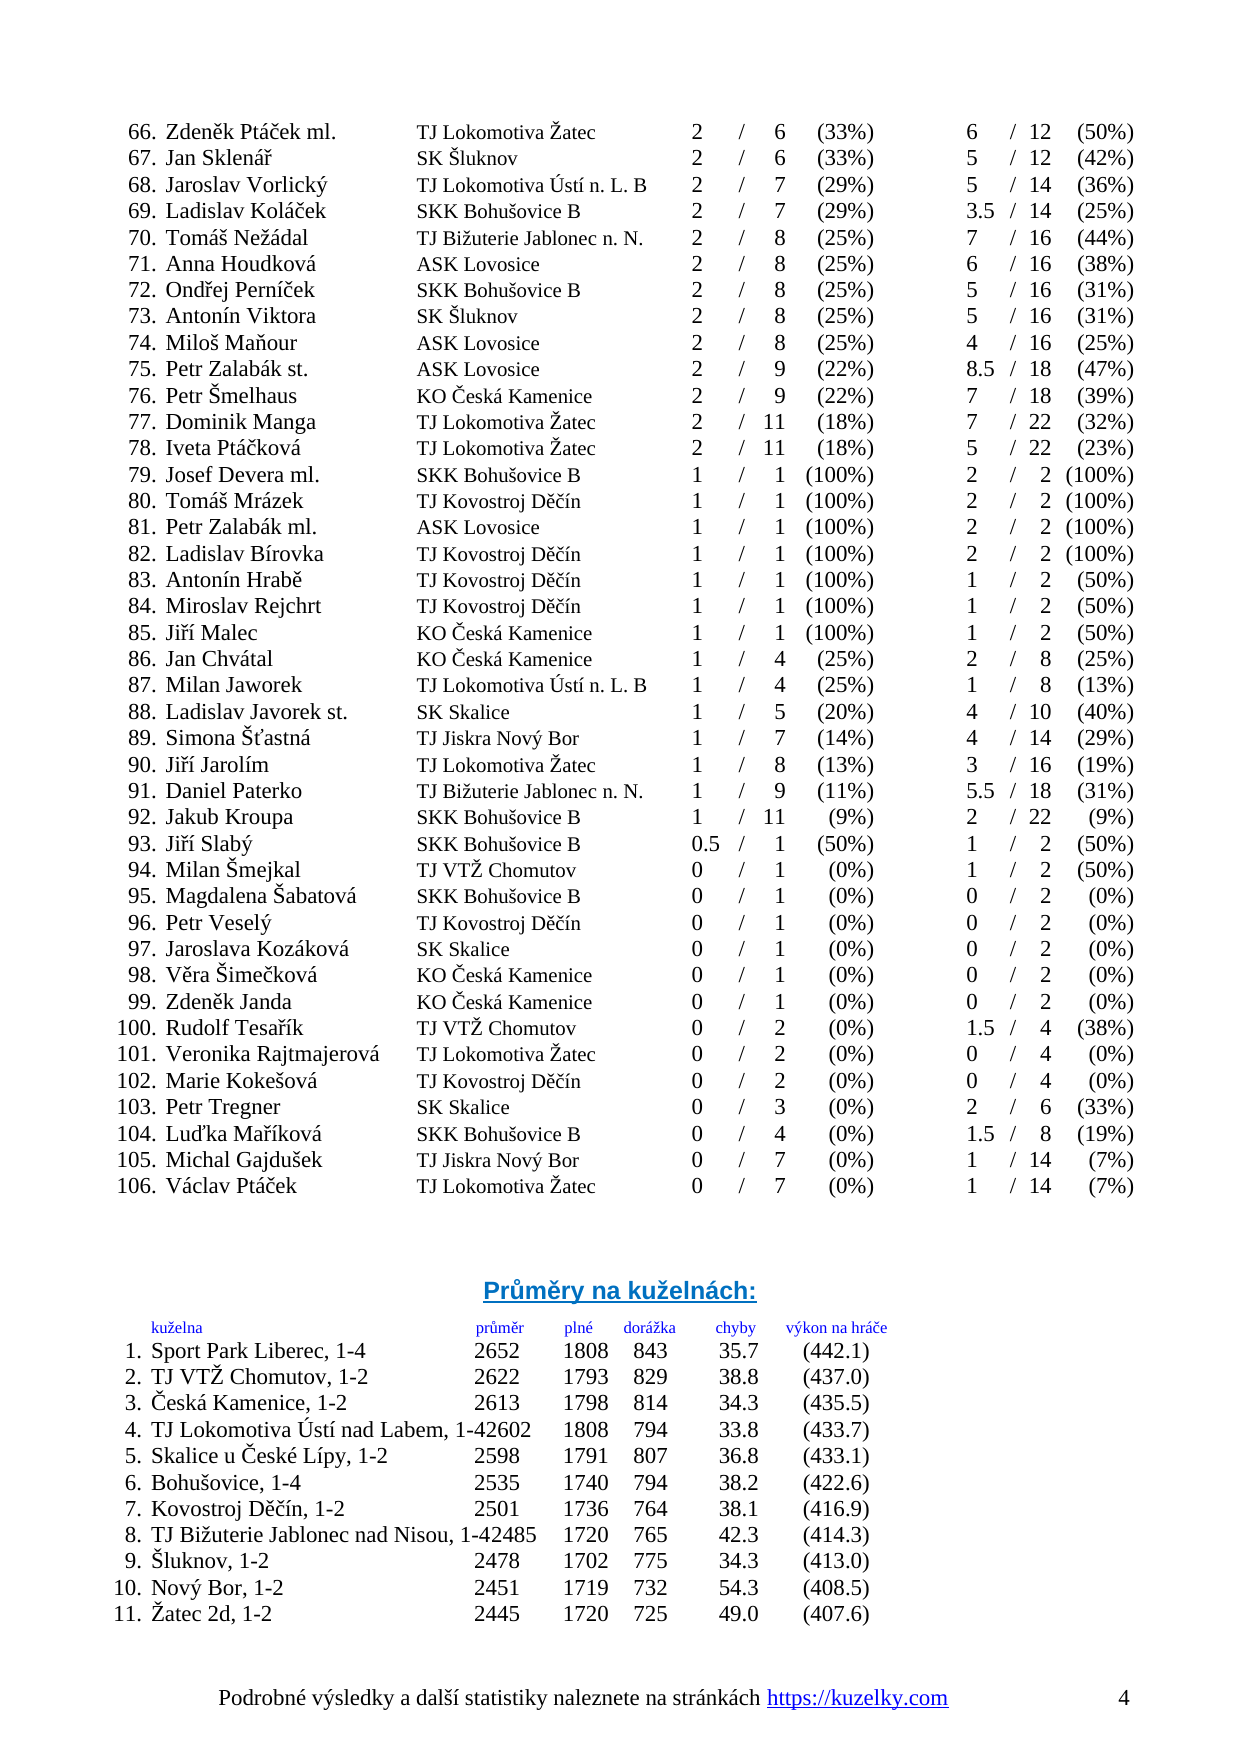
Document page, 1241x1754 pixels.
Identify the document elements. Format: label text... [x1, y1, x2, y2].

text 6. Bohušovice, 1-4 2535 1740 794 38.2 (422.6) [106, 1468, 1134, 1495]
text 70. Tomáš Nežádal TJ Bižuterie Jablonec n. N. 2 / 8 (25%) 7 / 16 (44%) [106, 223, 1134, 250]
text 104. Luďka Maříková SKK Bohušovice B 0 / 4 (0%) 1.5 / 8 (19%) [106, 1119, 1134, 1146]
text 71. Anna Houdková ASK Lovosice 2 / 8 (25%) 6 / 16 (38%) [106, 250, 1134, 276]
text 11. Žatec 2d, 1-2 2445 1720 725 49.0 (407.6) [106, 1600, 1134, 1627]
text 103. Petr Tregner SK Skalice 0 / 3 (0%) 2 / 6 (33%) [106, 1093, 1134, 1119]
text 78. Iveta Ptáčková TJ Lokomotiva Žatec 2 / 11 (18%) 5 / 22 (23%) [106, 434, 1134, 461]
text 102. Marie Kokešová TJ Kovostroj Děčín 0 / 2 (0%) 0 / 4 (0%) [106, 1067, 1134, 1093]
text 89. Simona Šťastná TJ Jiskra Nový Bor 1 / 7 (14%) 4 / 14 (29%) [106, 724, 1134, 751]
text 69. Ladislav Koláček SKK Bohušovice B 2 / 7 (29%) 3.5 / 14 (25%) [106, 197, 1134, 223]
text 72. Ondřej Perníček SKK Bohušovice B 2 / 8 (25%) 5 / 16 (31%) [106, 276, 1134, 303]
text 3. Česká Kamenice, 1-2 2613 1798 814 34.3 (435.5) [106, 1389, 1134, 1416]
text 84. Miroslav Rejchrt TJ Kovostroj Děčín 1 / 1 (100%) 1 / 2 (50%) [106, 592, 1134, 619]
text 101. Veronika Rajtmajerová TJ Lokomotiva Žatec 0 / 2 (0%) 0 / 4 (0%) [106, 1041, 1134, 1067]
text 73. Antonín Viktora SK Šluknov 2 / 8 (25%) 5 / 16 (31%) [106, 303, 1134, 329]
text 5. Skalice u České Lípy, 1-2 2598 1791 807 36.8 (433.1) [106, 1442, 1134, 1468]
text 75. Petr Zalabák st. ASK Lovosice 2 / 9 (22%) 8.5 / 18 (47%) [106, 355, 1134, 382]
text 77. Dominik Manga TJ Lokomotiva Žatec 2 / 11 (18%) 7 / 22 (32%) [106, 408, 1134, 434]
text 10. Nový Bor, 1-2 2451 1719 732 54.3 (408.5) [106, 1574, 1134, 1600]
text 81. Petr Zalabák ml. ASK Lovosice 1 / 1 (100%) 2 / 2 (100%) [106, 513, 1134, 540]
text 80. Tomáš Mrázek TJ Kovostroj Děčín 1 / 1 (100%) 2 / 2 (100%) [106, 487, 1134, 513]
text 85. Jiří Malec KO Česká Kamenice 1 / 1 (100%) 1 / 2 (50%) [106, 619, 1134, 645]
text 96. Petr Veselý TJ Kovostroj Děčín 0 / 1 (0%) 0 / 2 (0%) [106, 909, 1134, 935]
text 106. Václav Ptáček TJ Lokomotiva Žatec 0 / 7 (0%) 1 / 14 (7%) [106, 1172, 1134, 1199]
text 66. Zdeněk Ptáček ml. TJ Lokomotiva Žatec 2 / 6 (33%) 6 / 12 (50%) [106, 118, 1134, 144]
text 105. Michal Gajdušek TJ Jiskra Nový Bor 0 / 7 (0%) 1 / 14 (7%) [106, 1146, 1134, 1172]
text 74. Miloš Maňour ASK Lovosice 2 / 8 (25%) 4 / 16 (25%) [106, 329, 1134, 355]
text 76. Petr Šmelhaus KO Česká Kamenice 2 / 9 (22%) 7 / 18 (39%) [106, 382, 1134, 408]
text Průměry na kuželnách: [94, 1276, 1145, 1305]
text 98. Věra Šimečková KO Česká Kamenice 0 / 1 (0%) 0 / 2 (0%) [106, 961, 1134, 988]
text 8. TJ Bižuterie Jablonec nad Nisou, 1-4 2485 1720 765 42.3 (414.3) [106, 1521, 1134, 1548]
text 94. Milan Šmejkal TJ VTŽ Chomutov 0 / 1 (0%) 1 / 2 (50%) [106, 856, 1134, 882]
text 93. Jiří Slabý SKK Bohušovice B 0.5 / 1 (50%) 1 / 2 (50%) [106, 830, 1134, 856]
text 88. Ladislav Javorek st. SK Skalice 1 / 5 (20%) 4 / 10 (40%) [106, 698, 1134, 724]
text 2. TJ VTŽ Chomutov, 1-2 2622 1793 829 38.8 (437.0) [106, 1363, 1134, 1389]
text 82. Ladislav Bírovka TJ Kovostroj Děčín 1 / 1 (100%) 2 / 2 (100%) [106, 540, 1134, 566]
text 86. Jan Chvátal KO Česká Kamenice 1 / 4 (25%) 2 / 8 (25%) [106, 645, 1134, 672]
text 99. Zdeněk Janda KO Česká Kamenice 0 / 1 (0%) 0 / 2 (0%) [106, 988, 1134, 1014]
text 92. Jakub Kroupa SKK Bohušovice B 1 / 11 (9%) 2 / 22 (9%) [106, 803, 1134, 830]
text 1. Sport Park Liberec, 1-4 2652 1808 843 35.7 (442.1) [106, 1337, 1134, 1363]
text kuželna průměr plné dorážka chyby výkon na hráče [106, 1318, 1134, 1337]
text 95. Magdalena Šabatová SKK Bohušovice B 0 / 1 (0%) 0 / 2 (0%) [106, 882, 1134, 909]
text 7. Kovostroj Děčín, 1-2 2501 1736 764 38.1 (416.9) [106, 1495, 1134, 1521]
text 67. Jan Sklenář SK Šluknov 2 / 6 (33%) 5 / 12 (42%) [106, 144, 1134, 171]
text 91. Daniel Paterko TJ Bižuterie Jablonec n. N. 1 / 9 (11%) 5.5 / 18 (31%) [106, 777, 1134, 803]
text 68. Jaroslav Vorlický TJ Lokomotiva Ústí n. L. B 2 / 7 (29%) 5 / 14 (36%) [106, 171, 1134, 197]
text 83. Antonín Hrabě TJ Kovostroj Děčín 1 / 1 (100%) 1 / 2 (50%) [106, 566, 1134, 592]
text 4. TJ Lokomotiva Ústí nad Labem, 1-4 2602 1808 794 33.8 (433.7) [106, 1416, 1134, 1442]
text 90. Jiří Jarolím TJ Lokomotiva Žatec 1 / 8 (13%) 3 / 16 (19%) [106, 751, 1134, 777]
text 87. Milan Jaworek TJ Lokomotiva Ústí n. L. B 1 / 4 (25%) 1 / 8 (13%) [106, 672, 1134, 698]
text 9. Šluknov, 1-2 2478 1702 775 34.3 (413.0) [106, 1548, 1134, 1574]
text 97. Jaroslava Kozáková SK Skalice 0 / 1 (0%) 0 / 2 (0%) [106, 935, 1134, 961]
text 100. Rudolf Tesařík TJ VTŽ Chomutov 0 / 2 (0%) 1.5 / 4 (38%) [106, 1014, 1134, 1041]
text 79. Josef Devera ml. SKK Bohušovice B 1 / 1 (100%) 2 / 2 (100%) [106, 461, 1134, 487]
